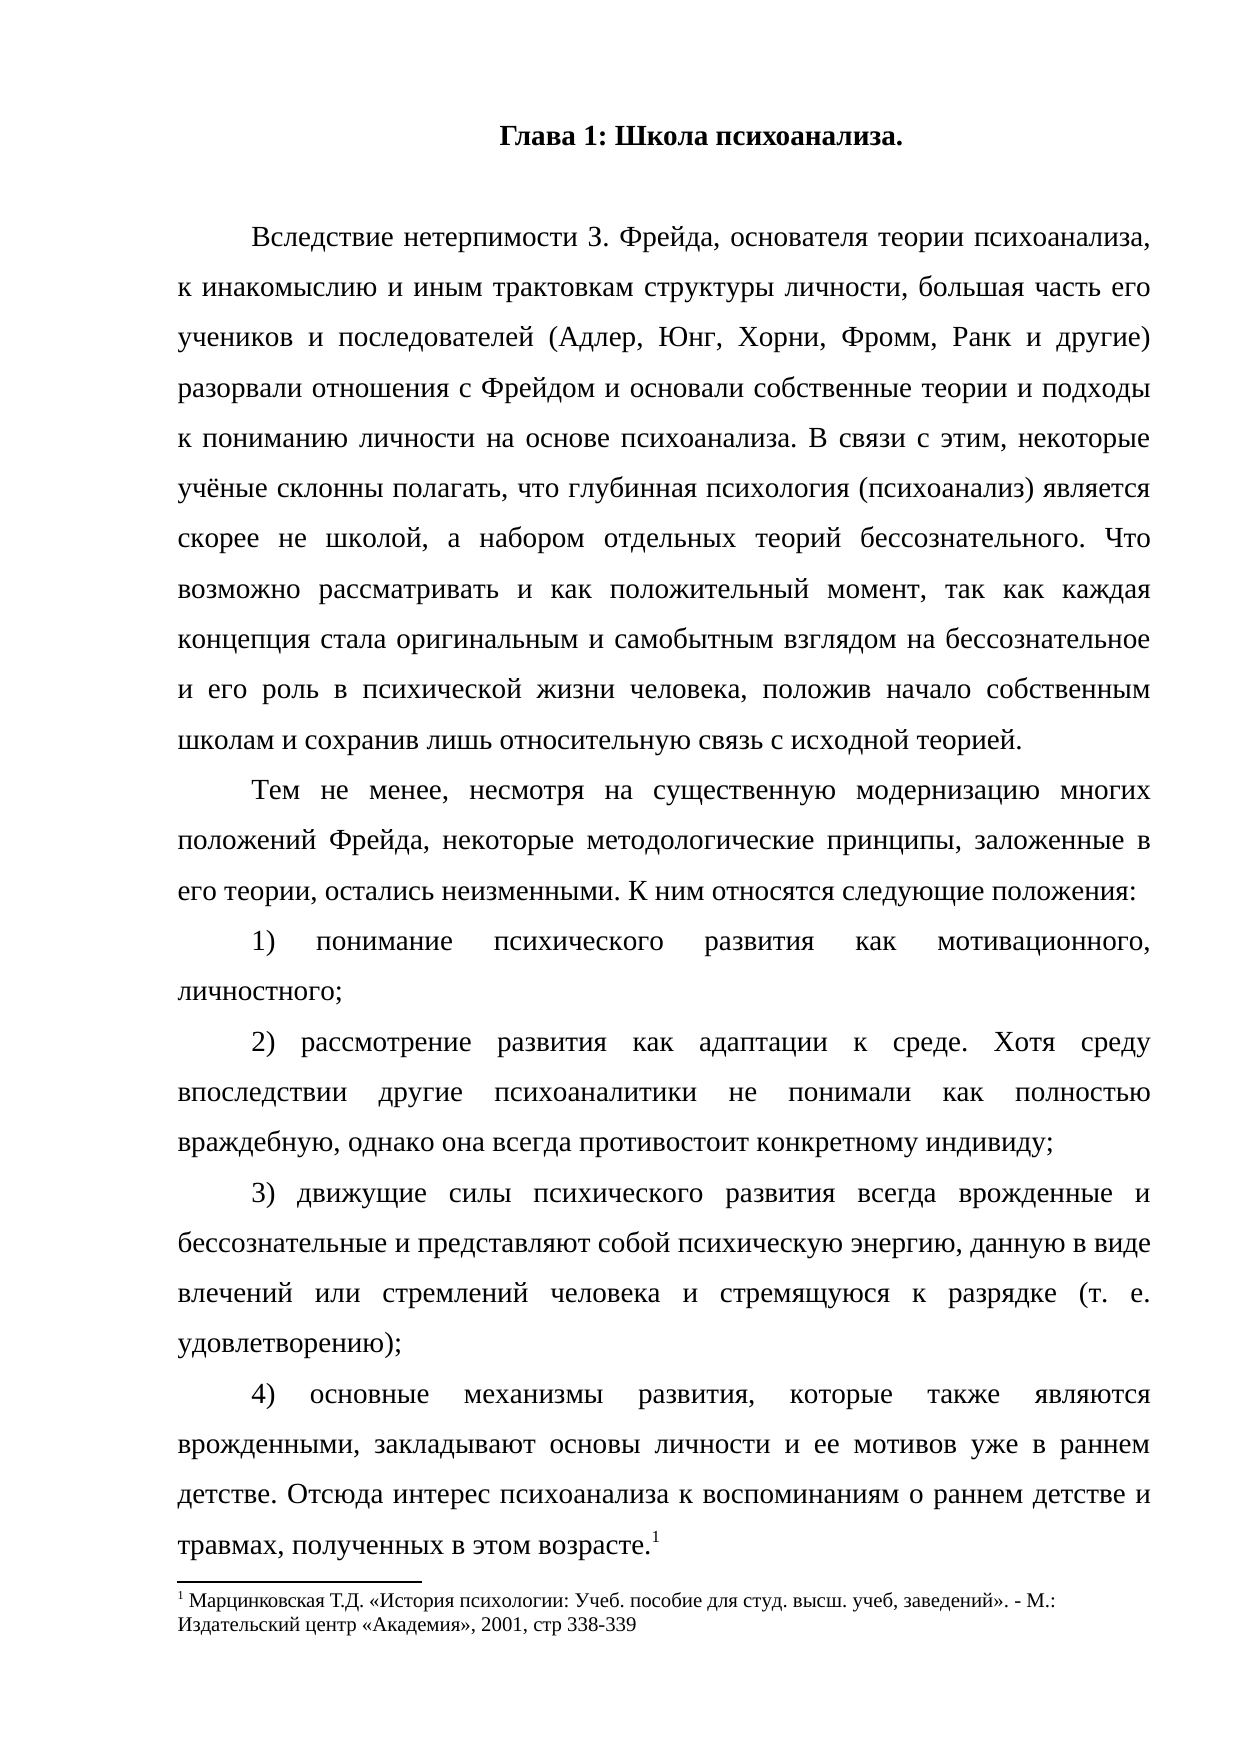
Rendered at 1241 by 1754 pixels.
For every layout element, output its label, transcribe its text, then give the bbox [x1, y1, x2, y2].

text 1) понимание психического развития как мотивационного, личностного; [177, 923, 1152, 1007]
subtitle Глава 1: Школа психоанализа. [177, 118, 1152, 152]
text 2) рассмотрение развития как адаптации к среде. Хотя среду впоследствии другие психоаналитики не понимали как полностью враждебную, однако она всегда противостоит конкретному индивиду; [177, 1024, 1152, 1158]
text 3) движущие силы психического развития всегда врожденные и бессознательные и представляют собой психическую энергию, данную в виде влечений или стремлений человека и стремящуюся к разрядке (т. е. удовлетворению); [177, 1175, 1152, 1359]
text Вследствие нетерпимости З. Фрейда, основателя теории психоанализа, к инакомыслию и иным трактовкам структуры личности, большая часть его учеников и последователей (Адлер, Юнг, Хорни, Фромм, Ранк и другие) разорвали отношения с Фрейдом и основали собственные теории и подходы к пониманию личности на основе психоанализа. В связи с этим, некоторые учёные склонны полагать, что глубинная психология (психоанализ) является скорее не школой, а набором отдельных теорий бессознательного. Что возможно рассматривать и как положительный момент, так как каждая концепция стала оригинальным и самобытным взглядом на бессознательное и его роль в психической жизни человека, положив начало собственным школам и сохранив лишь относительную связь с исходной теорией. [177, 219, 1152, 755]
text 4) основные механизмы развития, которые также являются врожденными, закладывают основы личности и ее мотивов уже в раннем детстве. Отсюда интерес психоанализа к воспоминаниям о раннем детстве и травмах, полученных в этом возрасте. [177, 1376, 1152, 1560]
text Тем не менее, несмотря на существенную модернизацию многих положений Фрейда, некоторые методологические принципы, заложенные в его теории, остались неизменными. К ним относятся следующие положения: [177, 772, 1152, 906]
